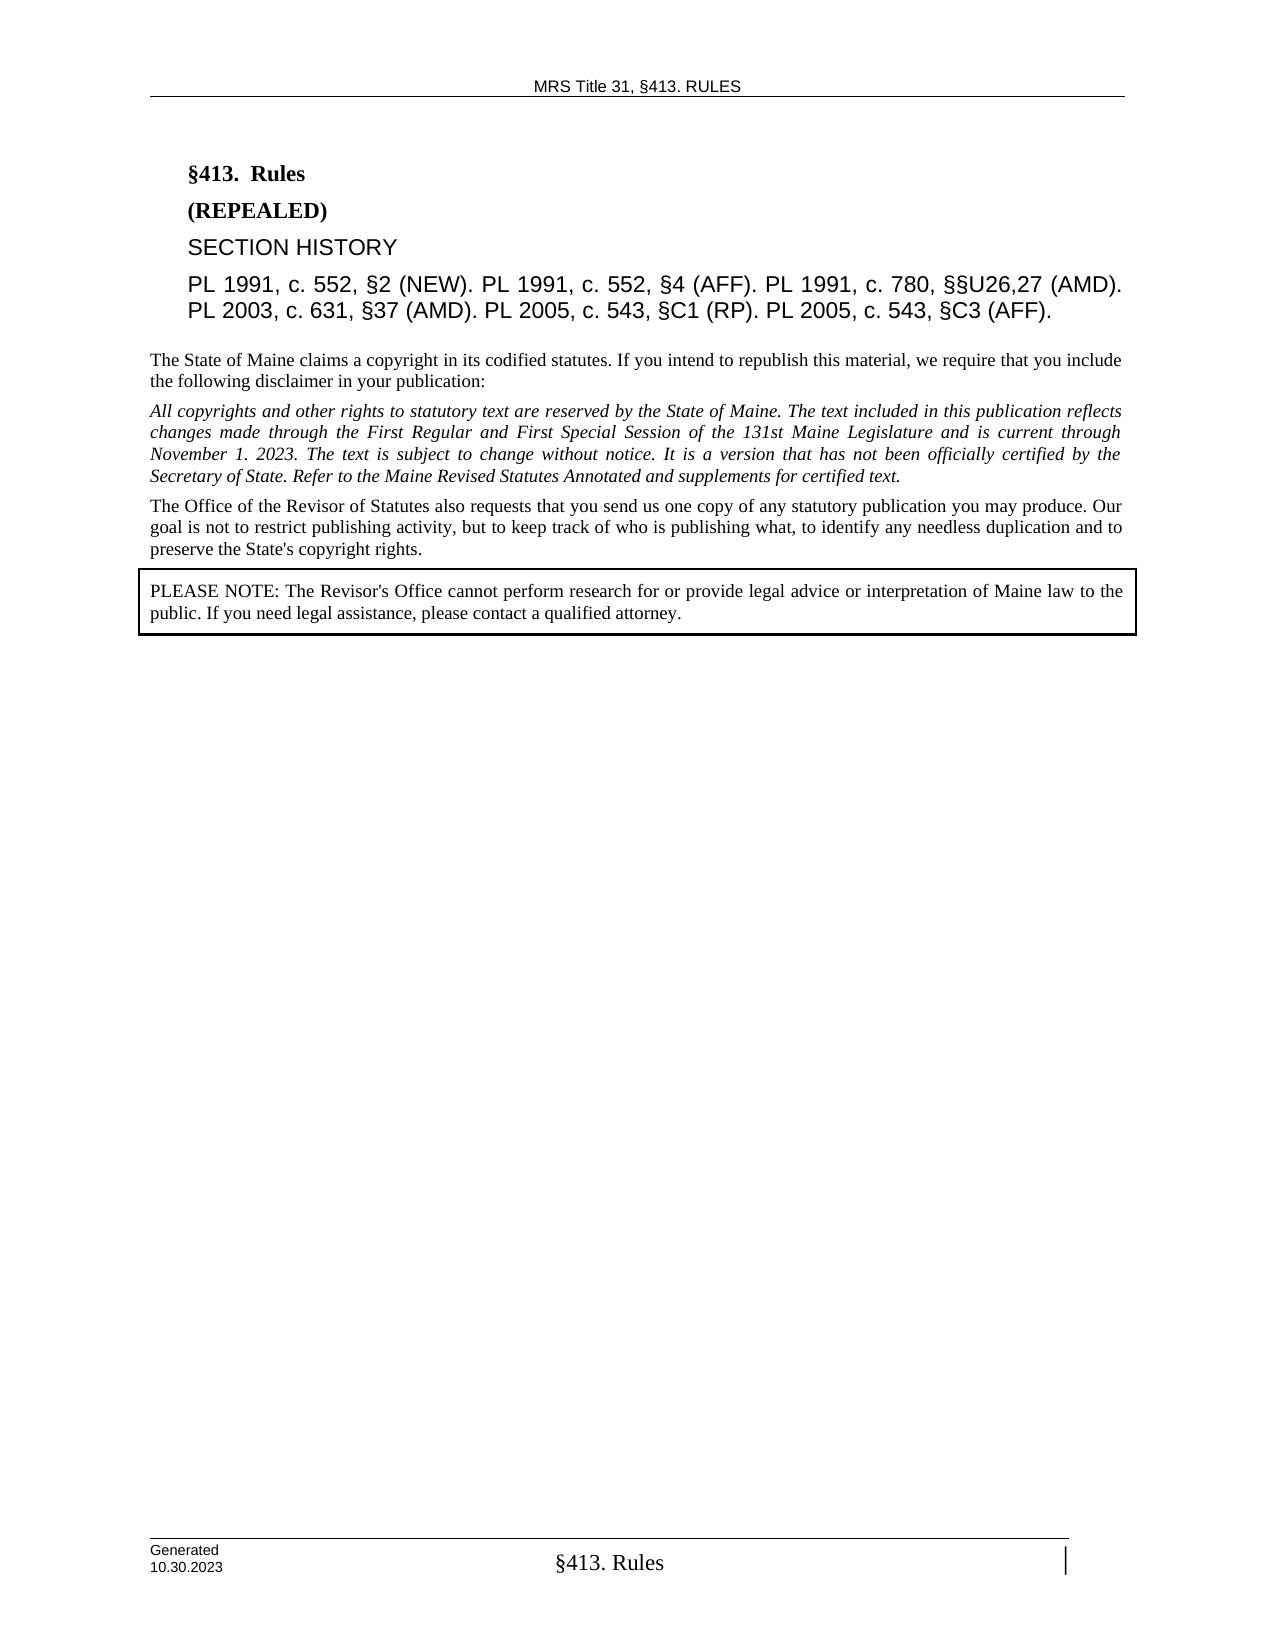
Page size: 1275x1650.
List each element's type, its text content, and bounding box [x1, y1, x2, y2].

text PL 1991, c. 552, §2 (NEW). PL 1991, c. 552, §4 (AFF). PL 1991, c. 780, §§U26,27 (AMD). PL 2003, c. 631, §37 (AMD). PL 2005, c. 543, §C1 (RP). PL 2005, c. 543, §C3 (AFF). [187, 271, 1125, 323]
text PLEASE NOTE: The Revisor's Office cannot perform research for or provide legal advice or interpretation of Maine law to the public. If you need legal assistance, please contact a qualified attorney. [140, 570, 1135, 633]
text The Office of the Revisor of Statutes also requests that you send us one copy of any statutory publication you may produce. Our goal is not to restrict publishing activity, but to keep track of who is publishing what, to identify any needless duplication and to preserve the State's copyright rights. [150, 494, 1125, 559]
text The State of Maine claims a copyright in its codified statutes. If you intend to republish this material, we require that you include the following disclaimer in your publication: [150, 348, 1125, 392]
text SECTION HISTORY [187, 234, 1125, 260]
text §413. Rules [187, 160, 1125, 187]
text All copyrights and other rights to statutory text are reserved by the State of Maine. The text included in this publication reflects changes made through the First Regular and First Special Session of the 131st Maine Legislature and is current through November 1. 2023 . The text is subject to change without notice. It is a version that has not been officially certified by the Secretary of State. Refer to the Maine Revised Statutes Annotated and supplements for certified text. [150, 400, 1125, 486]
text (REPEALED) [187, 197, 1125, 223]
